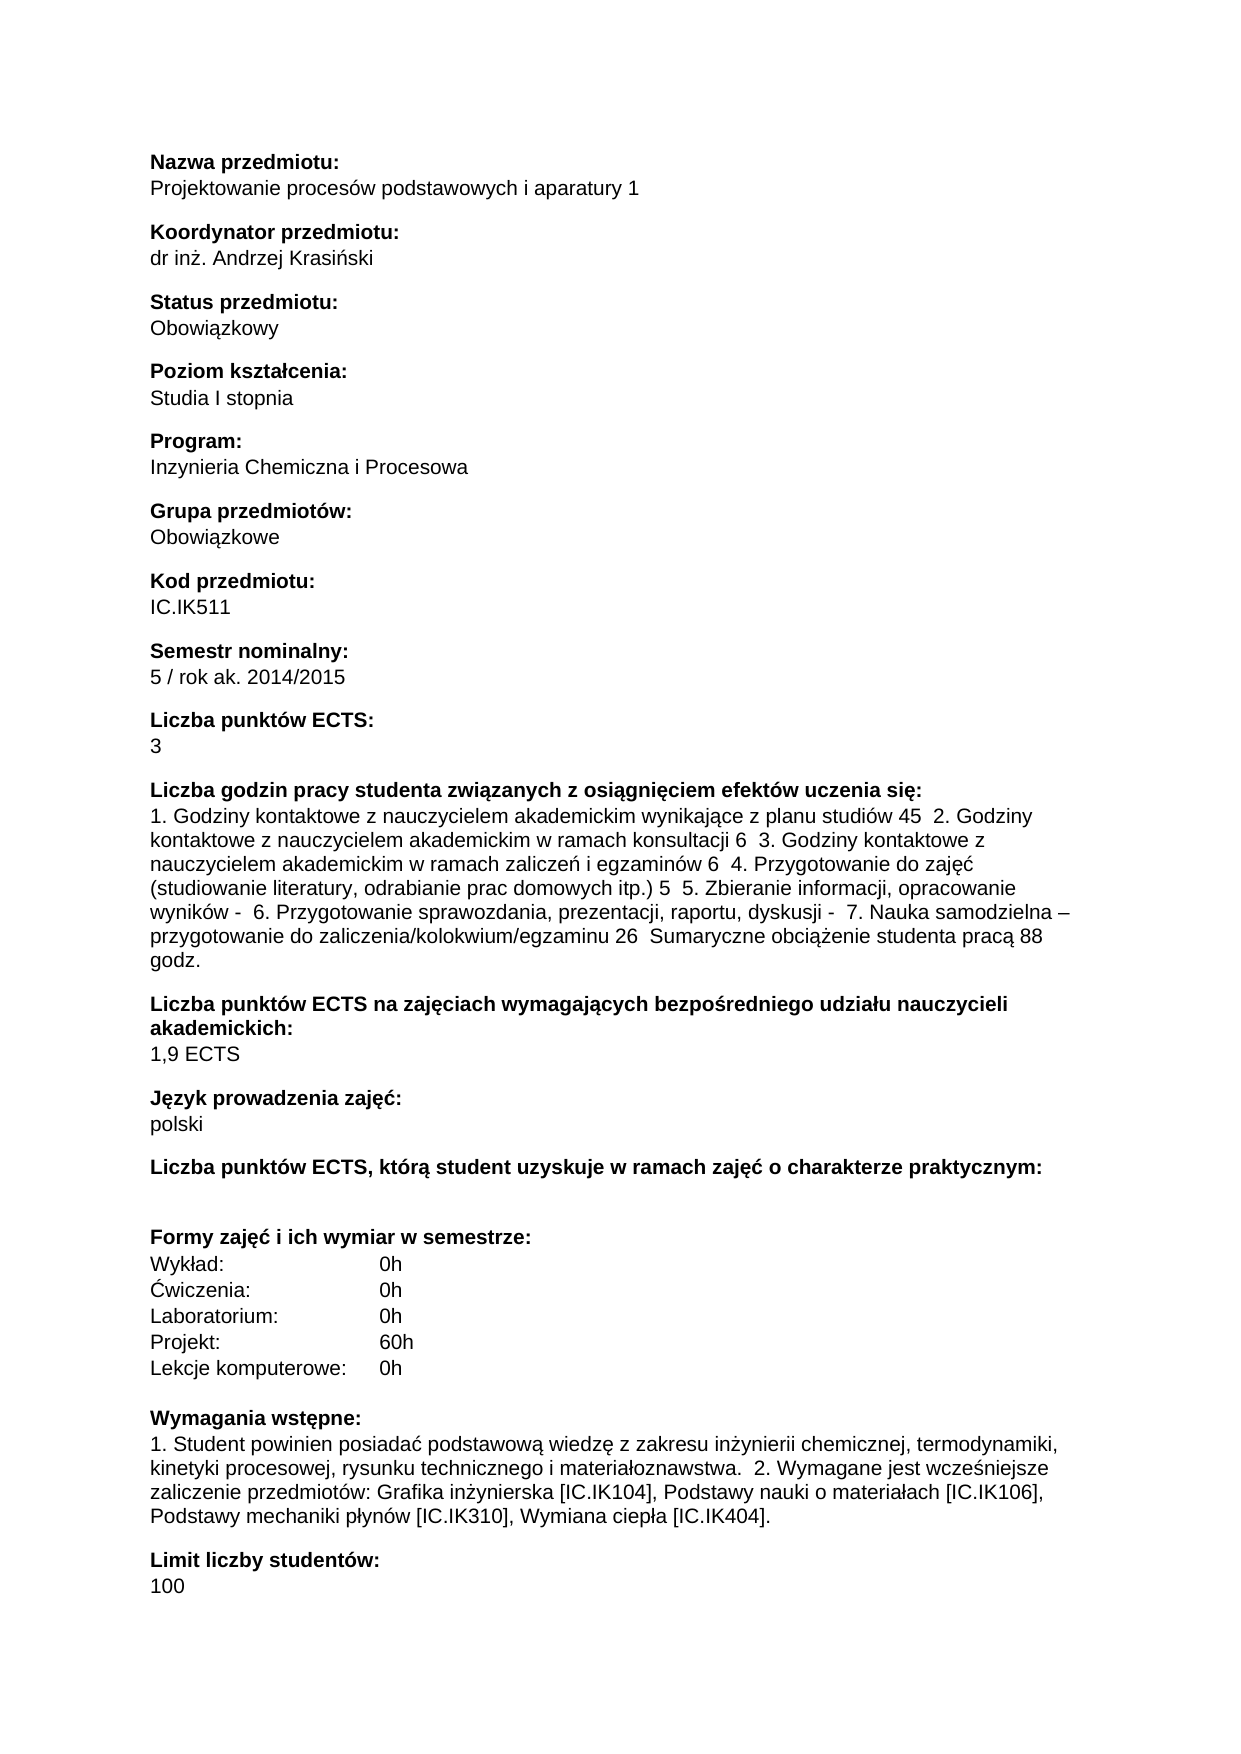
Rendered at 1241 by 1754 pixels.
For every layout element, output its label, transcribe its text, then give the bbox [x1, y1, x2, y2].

text Liczba godzin pracy studenta związanych z osiągnięciem efektów uczenia się: [150, 778, 1090, 802]
text Grupa przedmiotów: [150, 499, 1090, 523]
text IC.IK511 [150, 595, 1090, 619]
table_cell 0h [369, 1354, 597, 1380]
text Nazwa przedmiotu: [150, 150, 1090, 174]
table_cell Projekt: [140, 1330, 367, 1354]
text Projektowanie procesów podstawowych i aparatury 1 [150, 176, 1090, 200]
text Kod przedmiotu: [150, 569, 1090, 593]
text polski [150, 1111, 1090, 1135]
table_cell 0h [369, 1276, 597, 1302]
text Obowiązkowy [150, 316, 1090, 339]
text Obowiązkowe [150, 525, 1090, 549]
text Status przedmiotu: [150, 289, 1090, 313]
text Poziom kształcenia: [150, 359, 1090, 383]
table_header 0h [369, 1252, 597, 1276]
text 3 [150, 734, 1090, 758]
text 5 / rok ak. 2014/2015 [150, 664, 1090, 688]
text Program: [150, 429, 1090, 453]
table_cell Ćwiczenia: [140, 1278, 367, 1302]
table_cell Laboratorium: [140, 1304, 367, 1328]
text Liczba punktów ECTS, którą student uzyskuje w ramach zajęć o charakterze praktycznym: [150, 1155, 1090, 1179]
text Formy zajęć i ich wymiar w semestrze: [150, 1225, 1090, 1249]
table_header Wykład: [140, 1252, 367, 1276]
text 1. Godziny kontaktowe z nauczycielem akademickim wynikające z planu studiów 45 2. Godziny kontaktowe z nauczycielem akademickim w ramach konsultacji 6 3. Godziny kontaktowe z nauczycielem akademickim w ramach zaliczeń i egzaminów 6 4. Przygotowanie do zajęć (studiowanie literatury, odrabianie prac domowych itp.) 5 5. Zbieranie informacji, opracowanie wyników - 6. Przygotowanie sprawozdania, prezentacji, raportu, dyskusji - 7. Nauka samodzielna – przygotowanie do zaliczenia/kolokwium/egzaminu 26 Sumaryczne obciążenie studenta pracą 88 godz. [150, 804, 1090, 972]
table_cell 60h [369, 1328, 597, 1354]
text 1. Student powinien posiadać podstawową wiedzę z zakresu inżynierii chemicznej, termodynamiki, kinetyki procesowej, rysunku technicznego i materiałoznawstwa. 2. Wymagane jest wcześniejsze zaliczenie przedmiotów: Grafika inżynierska [IC.IK104], Podstawy nauki o materiałach [IC.IK106], Podstawy mechaniki płynów [IC.IK310], Wymiana ciepła [IC.IK404]. [150, 1432, 1090, 1528]
text Koordynator przedmiotu: [150, 220, 1090, 244]
table_cell Lekcje komputerowe: [140, 1356, 367, 1380]
text 1,9 ECTS [150, 1042, 1090, 1066]
text Wymagania wstępne: [150, 1406, 1090, 1430]
text 100 [150, 1573, 1090, 1597]
text Język prowadzenia zajęć: [150, 1085, 1090, 1109]
text Liczba punktów ECTS: [150, 708, 1090, 732]
text Limit liczby studentów: [150, 1547, 1090, 1571]
text Liczba punktów ECTS na zajęciach wymagających bezpośredniego udziału nauczycieli akademickich: [150, 992, 1090, 1039]
text Studia I stopnia [150, 385, 1090, 409]
text Semestr nominalny: [150, 638, 1090, 662]
table_cell 0h [369, 1302, 597, 1328]
text Inzynieria Chemiczna i Procesowa [150, 455, 1090, 479]
text dr inż. Andrzej Krasiński [150, 246, 1090, 270]
